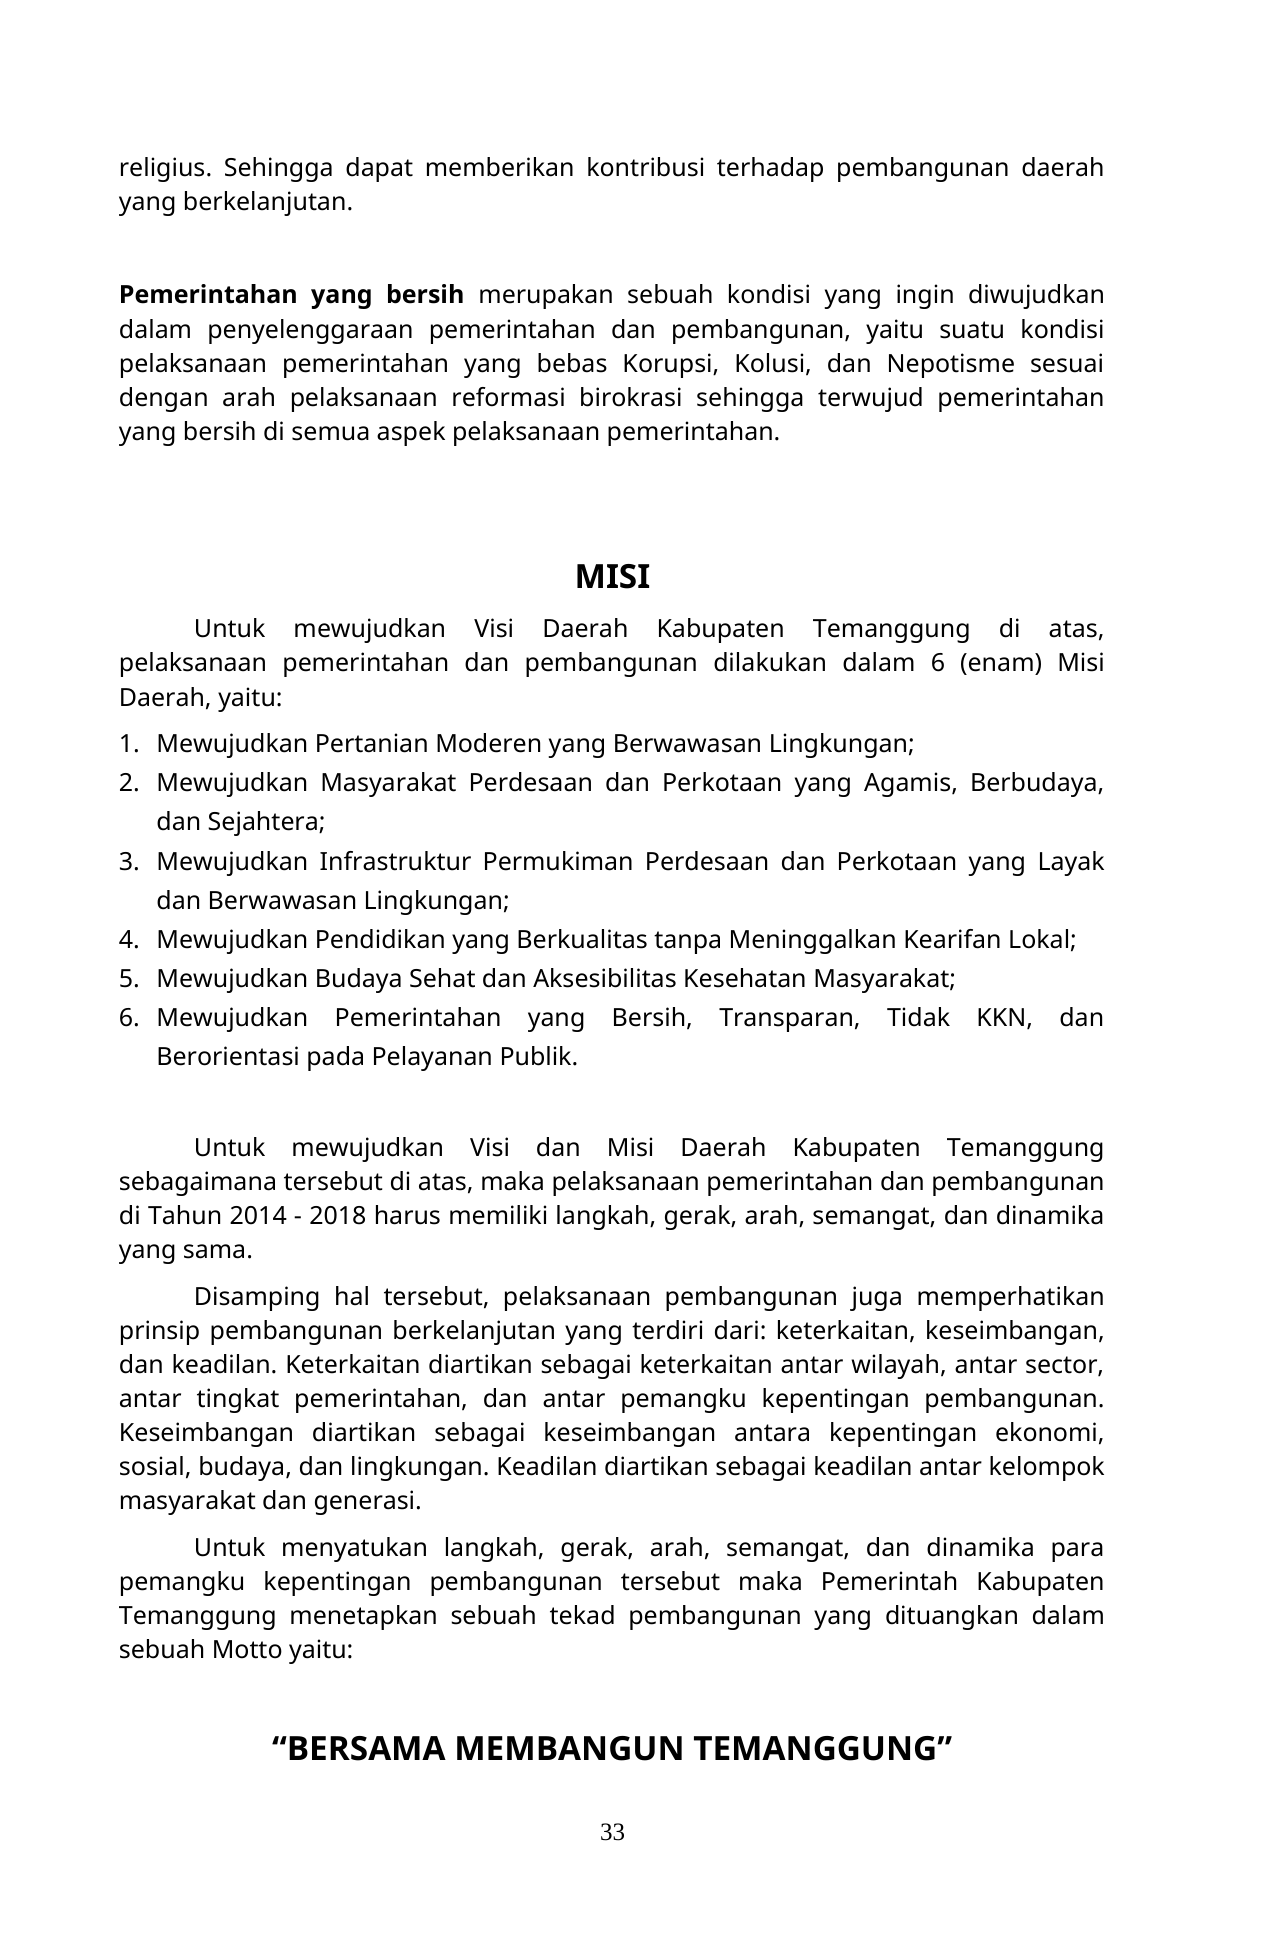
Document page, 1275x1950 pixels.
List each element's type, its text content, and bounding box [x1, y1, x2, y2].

list Mewujudkan Budaya Sehat dan Aksesibilitas Kesehatan Masyarakat; [119, 961, 1106, 995]
text MISI [119, 553, 1106, 598]
text Pemerintahan yang bersih merupakan sebuah kondisi yang ingin diwujudkan dalam penyelenggaraan pemerintahan dan pembangunan, yaitu suatu kondisi pelaksanaan pemerintahan yang bebas Korupsi, Kolusi, dan Nepotisme sesuai dengan arah pelaksanaan reformasi birokrasi sehingga terwujud pemerintahan yang bersih di semua aspek pelaksanaan pemerintahan. [119, 277, 1106, 447]
list Mewujudkan Pendidikan yang Berkualitas tanpa Meninggalkan Kearifan Lokal; [119, 922, 1106, 956]
text Untuk menyatukan langkah, gerak, arah, semangat, dan dinamika para pemangku kepentingan pembangunan tersebut maka Pemerintah Kabupaten Temanggung menetapkan sebuah tekad pembangunan yang dituangkan dalam sebuah Motto yaitu: [119, 1529, 1106, 1666]
text Untuk mewujudkan Visi Daerah Kabupaten Temanggung di atas, pelaksanaan pemerintahan dan pembangunan dilakukan dalam 6 (enam) Misi Daerah, yaitu: [119, 611, 1106, 713]
list Mewujudkan Pertanian Moderen yang Berwawasan Lingkungan; [119, 726, 1106, 760]
text Untuk mewujudkan Visi dan Misi Daerah Kabupaten Temanggung sebagaimana tersebut di atas, maka pelaksanaan pemerintahan dan pembangunan di Tahun 2014 - 2018 harus memiliki langkah, gerak, arah, semangat, dan dinamika yang sama. [119, 1130, 1106, 1266]
list Mewujudkan Masyarakat Perdesaan dan Perkotaan yang Agamis, Berbudaya, dan Sejahtera; [119, 765, 1106, 838]
list Mewujudkan Infrastruktur Permukiman Perdesaan dan Perkotaan yang Layak dan Berwawasan Lingkungan; [119, 843, 1106, 916]
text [119, 150, 1106, 218]
list Mewujudkan Pemerintahan yang Bersih, Transparan, Tidak KKN, dan Berorientasi pada Pelayanan Publik. [119, 1000, 1106, 1073]
text Disamping hal tersebut, pelaksanaan pembangunan juga memperhatikan prinsip pembangunan berkelanjutan yang terdiri dari: keterkaitan, keseimbangan, dan keadilan. Keterkaitan diartikan sebagai keterkaitan antar wilayah, antar sector, antar tingkat pemerintahan, dan antar pemangku kepentingan pembangunan. Keseimbangan diartikan sebagai keseimbangan antara kepentingan ekonomi, sosial, budaya, dan lingkungan. Keadilan diartikan sebagai keadilan antar kelompok masyarakat dan generasi. [119, 1279, 1106, 1517]
text “BERSAMA MEMBANGUN TEMANGGUNG” [119, 1725, 1106, 1770]
